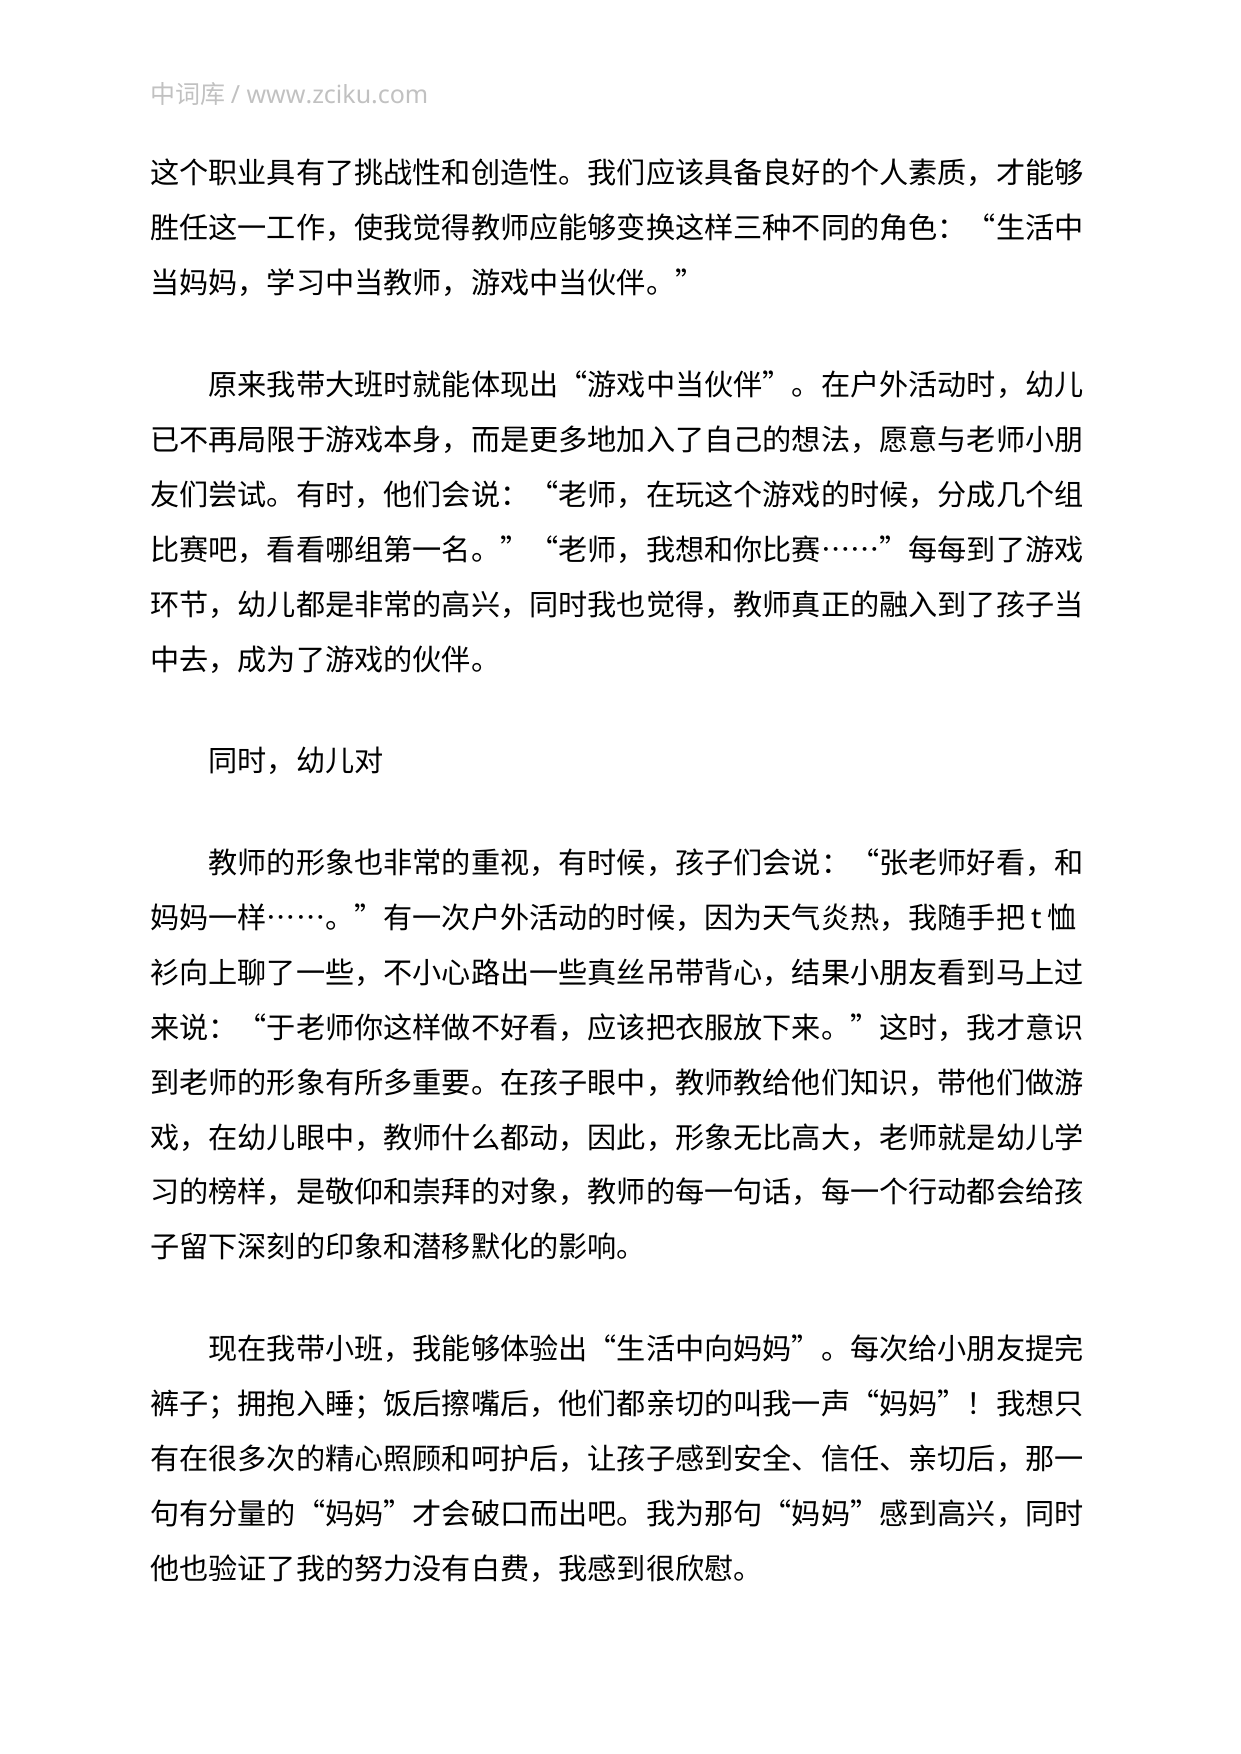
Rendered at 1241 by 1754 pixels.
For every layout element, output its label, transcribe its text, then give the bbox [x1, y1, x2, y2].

text 原来我带大班时就能体现出“游戏中当伙伴”。在户外活动时，幼儿已不再局限于游戏本身，而是更多地加入了自己的想法，愿意与老师小朋友们尝试。有时，他们会说：“老师，在玩这个游戏的时候，分成几个组比赛吧，看看哪组第一名。”“老师，我想和你比赛……”每每到了游戏环节，幼儿都是非常的高兴，同时我也觉得，教师真正的融入到了孩子当中去，成为了游戏的伙伴。 [150, 362, 1090, 678]
text 同时，幼儿对 [150, 738, 1090, 780]
text 现在我带小班，我能够体验出“生活中向妈妈”。每次给小朋友提完裤子；拥抱入睡；饭后擦嘴后，他们都亲切的叫我一声“妈妈”！我想只有在很多次的精心照顾和呵护后，让孩子感到安全、信任、亲切后，那一句有分量的“妈妈”才会破口而出吧。我为那句“妈妈”感到高兴，同时他也验证了我的努力没有白费，我感到很欣慰。 [150, 1326, 1090, 1588]
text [150, 150, 1090, 302]
text 教师的形象也非常的重视，有时候，孩子们会说：“张老师好看，和妈妈一样……。”有一次户外活动的时候，因为天气炎热，我随手把t恤衫向上聊了一些，不小心路出一些真丝吊带背心，结果小朋友看到马上过来说：“于老师你这样做不好看，应该把衣服放下来。”这时，我才意识到老师的形象有所多重要。在孩子眼中，教师教给他们知识，带他们做游戏，在幼儿眼中，教师什么都动，因此，形象无比高大，老师就是幼儿学习的榜样，是敬仰和崇拜的对象，教师的每一句话，每一个行动都会给孩子留下深刻的印象和潜移默化的影响。 [150, 839, 1090, 1266]
